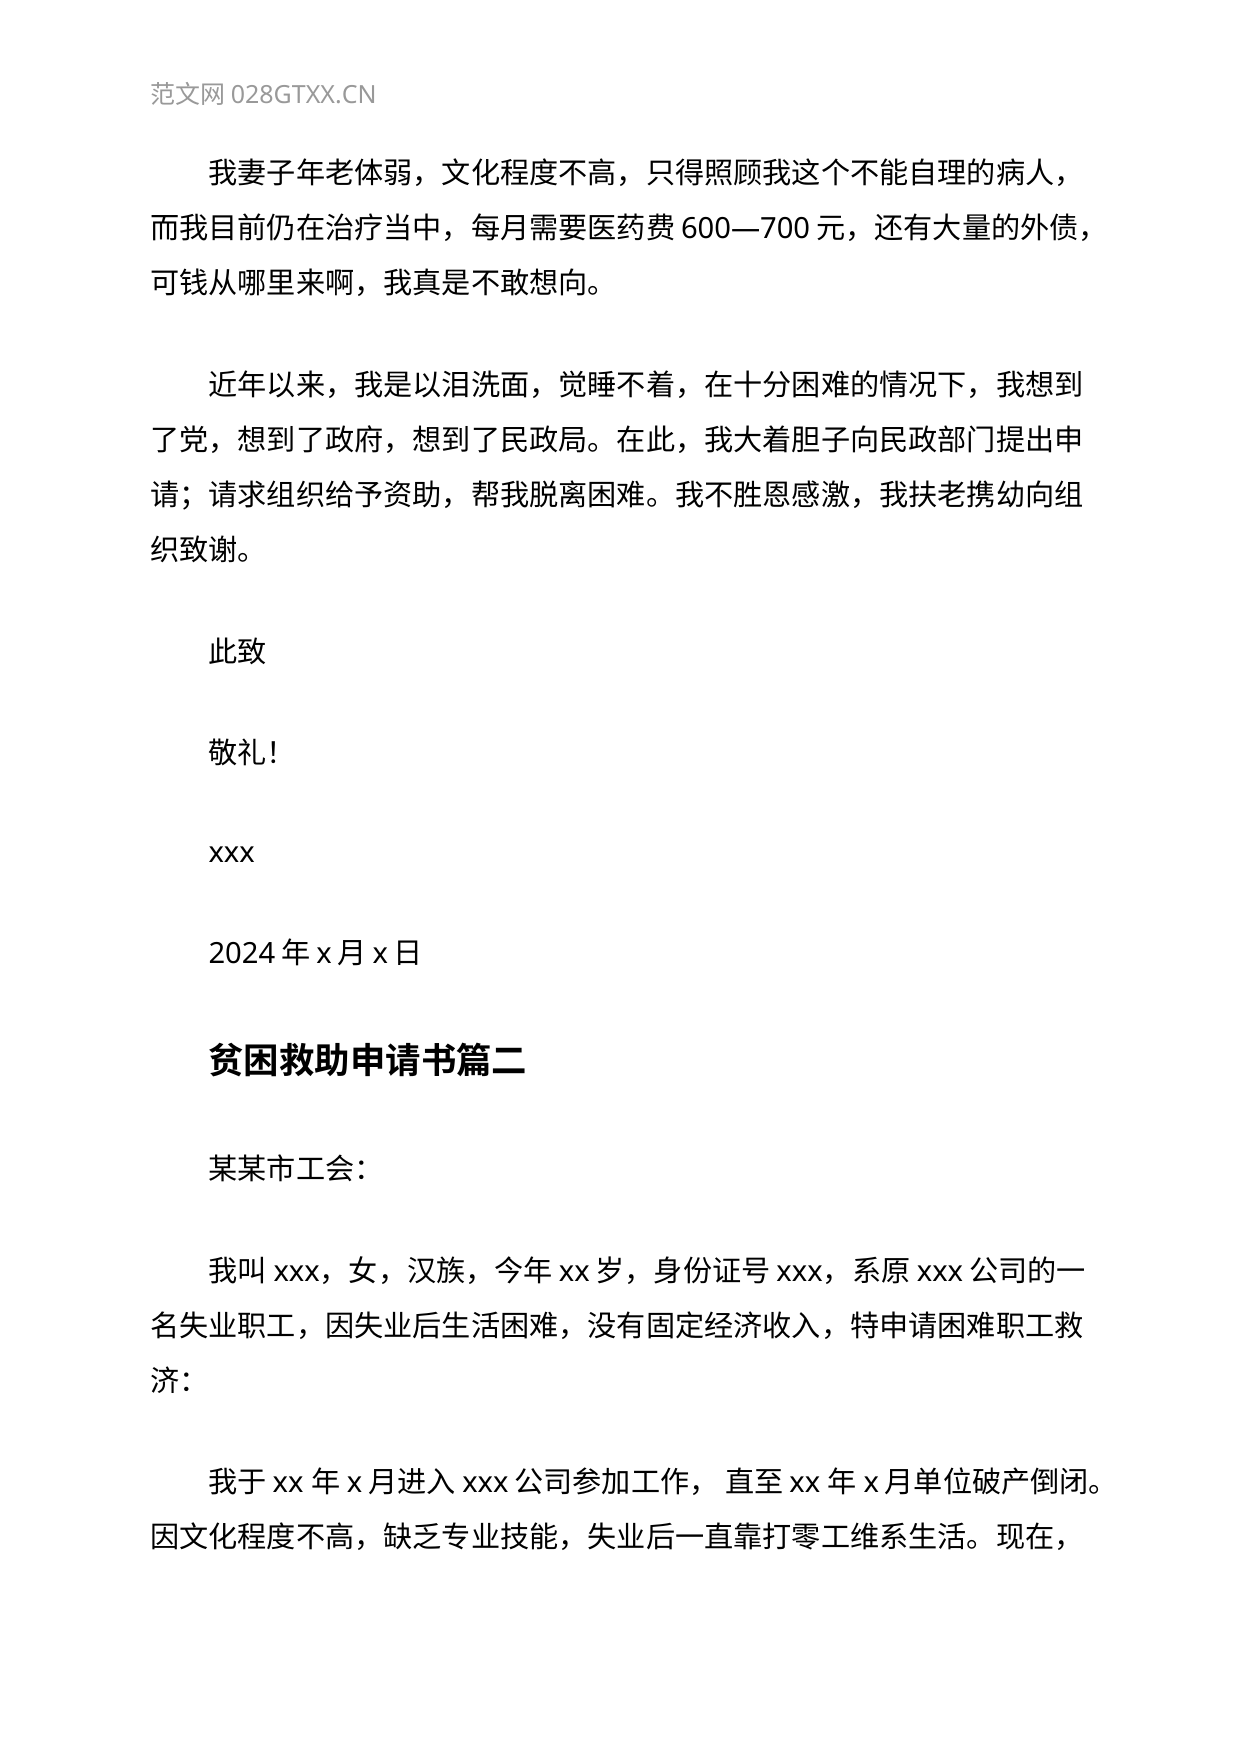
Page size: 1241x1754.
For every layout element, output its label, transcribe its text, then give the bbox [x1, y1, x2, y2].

text 敬礼！ [150, 730, 1090, 772]
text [150, 1459, 1090, 1556]
text xxx [150, 832, 1090, 871]
text 我妻子年老体弱，文化程度不高，只得照顾我这个不能自理的病人，而我目前仍在治疗当中，每月需要医药费600—700元，还有大量的外债，可钱从哪里来啊，我真是不敢想向。 [150, 150, 1090, 302]
text 我叫 xxx，女，汉族，今年xx岁，身份证号xxx，系原 xxx公司的一名失业职工，因失业后生活困难，没有固定经济收入，特申请困难职工救济： [150, 1247, 1090, 1399]
text 贫困救助申请书篇二 [150, 1032, 1090, 1083]
text 此致 [150, 628, 1090, 670]
text 近年以来，我是以泪洗面，觉睡不着，在十分困难的情况下，我想到了党，想到了政府，想到了民政局。在此，我大着胆子向民政部门提出申请；请求组织给予资助，帮我脱离困难。我不胜恩感激，我扶老携幼向组织致谢。 [150, 362, 1090, 569]
text 某某市工会： [150, 1146, 1090, 1188]
text 2024年x月x日 [150, 930, 1090, 972]
